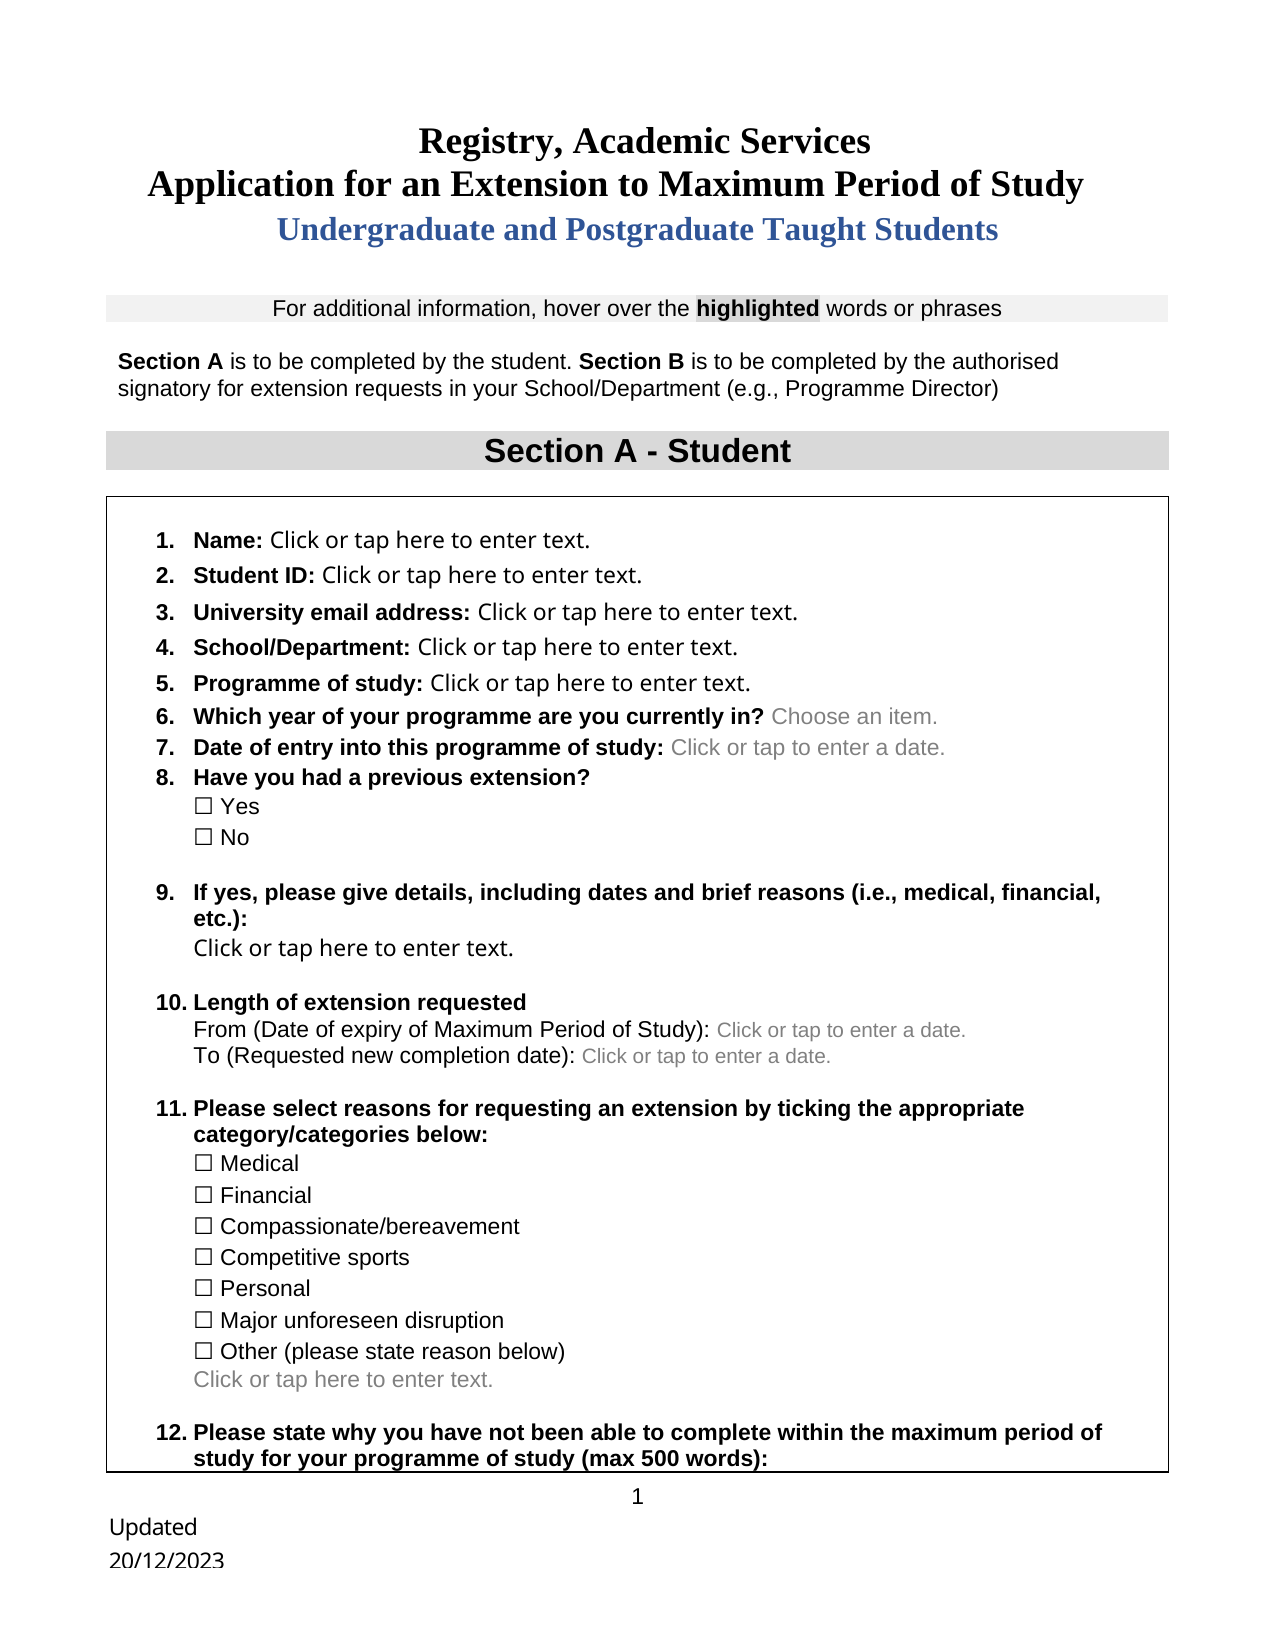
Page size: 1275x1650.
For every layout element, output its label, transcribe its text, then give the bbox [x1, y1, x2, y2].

table_header Section A is to be completed by the student. Section B is to be completed by the authorised signatory for extension requests in your School/Department (e.g., Programme Director) [106, 348, 1168, 401]
text Registry, Academic Services [234, 118, 1055, 162]
text Application for an Extension to Maximum Period of Study [106, 162, 1125, 205]
text Section A - Student [106, 431, 1169, 470]
text Undergraduate and Postgraduate Taught Students [106, 209, 1169, 247]
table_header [107, 497, 1168, 1471]
table_header For additional information, hover over the highlighted words or phrases [106, 295, 696, 322]
table_header For additional information, hover over the highlighted words or phrases [820, 295, 1168, 322]
